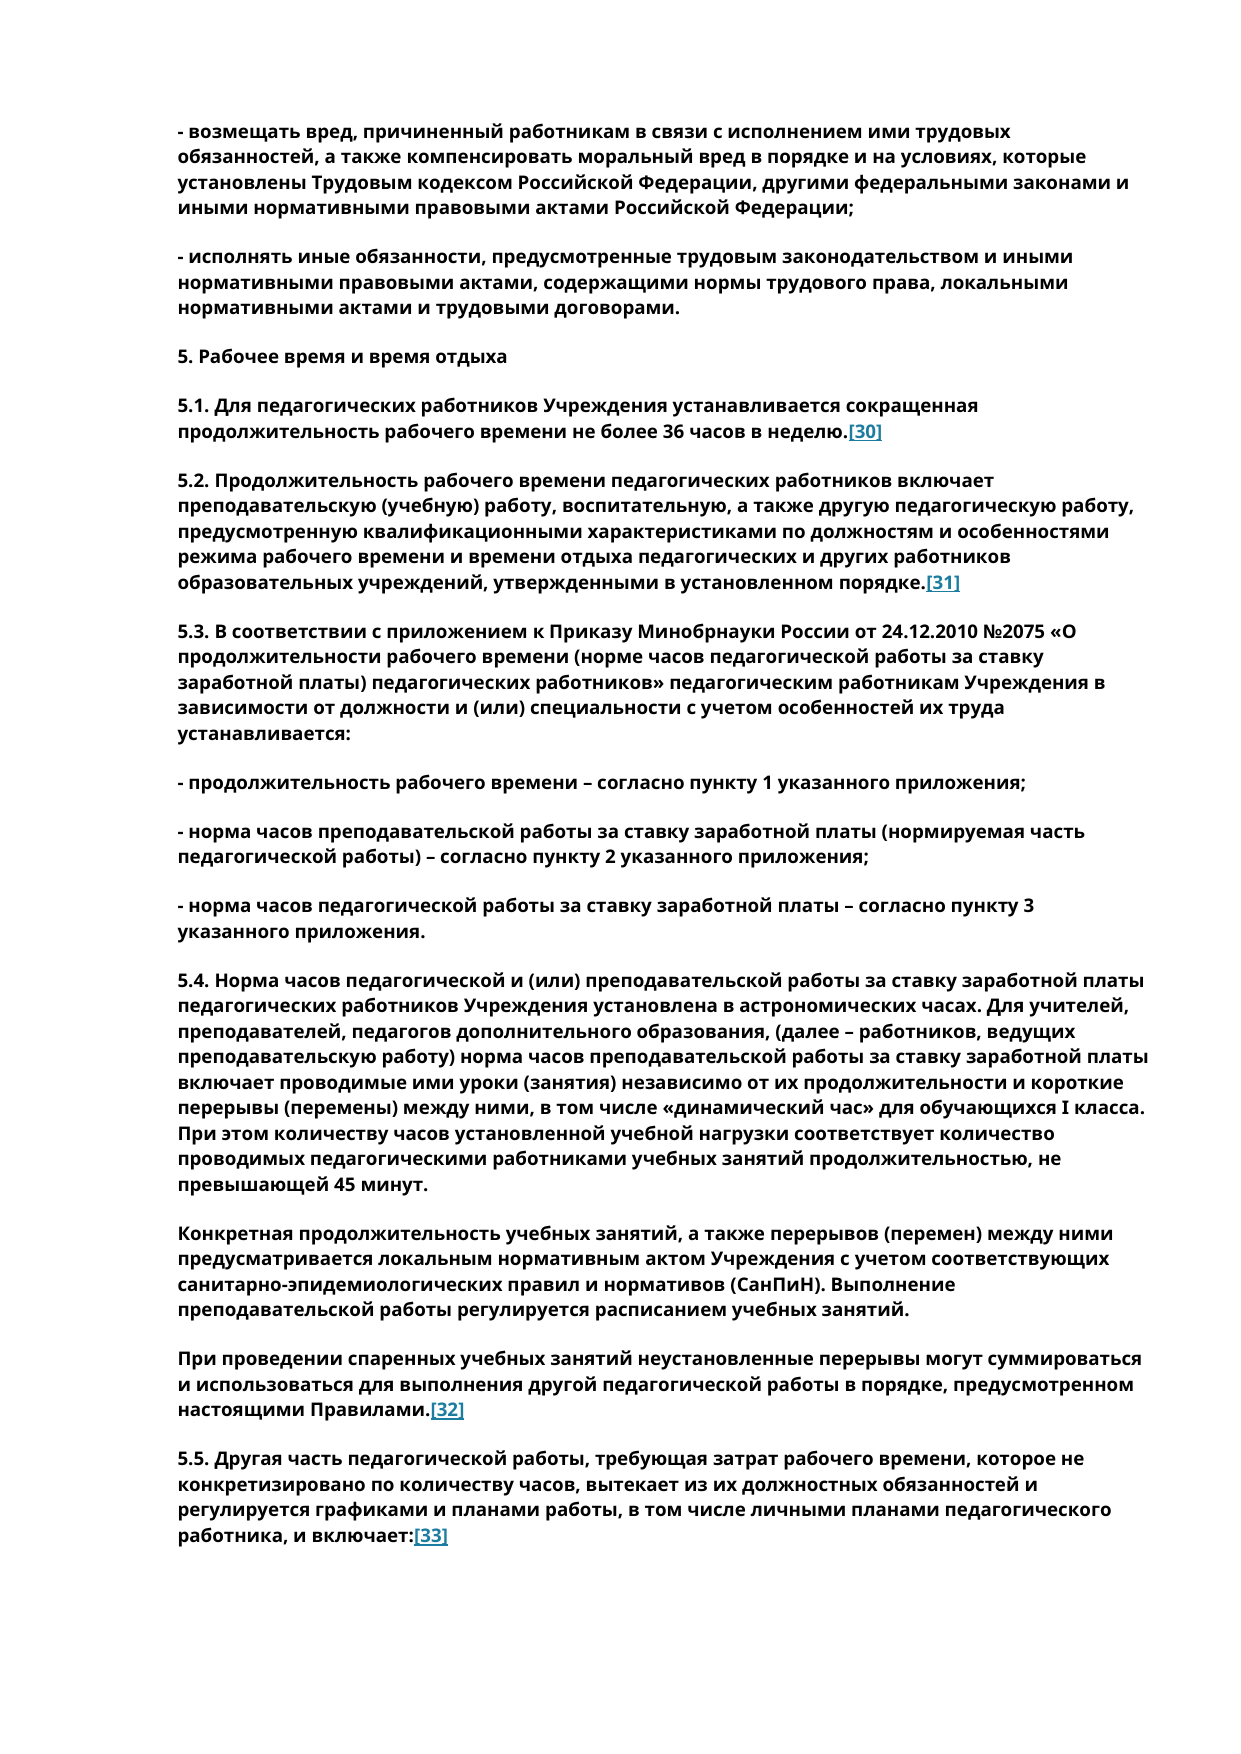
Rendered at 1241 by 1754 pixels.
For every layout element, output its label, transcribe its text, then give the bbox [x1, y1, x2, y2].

text 5.3. В соответствии с приложением к Приказу Минобрнауки России от 24.12.2010 №2075 «О продолжительности рабочего времени (норме часов педагогической работы за ставку заработной платы) педагогических работников» педагогическим работникам Учреждения в зависимости от должности и (или) специальности с учетом особенностей их труда устанавливается: [177, 618, 1152, 746]
text 5.1. Для педагогических работников Учреждения устанавливается сокращенная продолжительность рабочего времени не более 36 часов в неделю.[30] [177, 393, 1152, 444]
text - исполнять иные обязанности, предусмотренные трудовым законодательством и иными нормативными правовыми актами, содержащими нормы трудового права, локальными нормативными актами и трудовыми договорами. [177, 244, 1152, 320]
text - продолжительность рабочего времени – согласно пункту 1 указанного приложения; [177, 769, 1152, 795]
text 5.2. Продолжительность рабочего времени педагогических работников включает преподавательскую (учебную) работу, воспитательную, а также другую педагогическую работу, предусмотренную квалификационными характеристиками по должностям и особенностями режима рабочего времени и времени отдыха педагогических и других работников образовательных учреждений, утвержденными в установленном порядке.[31] [177, 467, 1152, 595]
text 5.5. Другая часть педагогической работы, требующая затрат рабочего времени, которое не конкретизировано по количеству часов, вытекает из их должностных обязанностей и регулируется графиками и планами работы, в том числе личными планами педагогического работника, и включает:[33] [177, 1446, 1152, 1548]
text Конкретная продолжительность учебных занятий, а также перерывов (перемен) между ними предусматривается локальным нормативным актом Учреждения с учетом соответствующих санитарно-эпидемиологических правил и нормативов (СанПиН). Выполнение преподавательской работы регулируется расписанием учебных занятий. [177, 1220, 1152, 1322]
text - норма часов преподавательской работы за ставку заработной платы (нормируемая часть педагогической работы) – согласно пункту 2 указанного приложения; [177, 818, 1152, 869]
text При проведении спаренных учебных занятий неустановленные перерывы могут суммироваться и использоваться для выполнения другой педагогической работы в порядке, предусмотренном настоящими Правилами.[32] [177, 1346, 1152, 1422]
text 5. Рабочее время и время отдыха [177, 344, 1152, 369]
text 5.4. Норма часов педагогической и (или) преподавательской работы за ставку заработной платы педагогических работников Учреждения установлена в астрономических часах. Для учителей, преподавателей, педагогов дополнительного образования, (далее – работников, ведущих преподавательскую работу) норма часов преподавательской работы за ставку заработной платы включает проводимые ими уроки (занятия) независимо от их продолжительности и короткие перерывы (перемены) между ними, в том числе «динамический час» для обучающихся I класса. При этом количеству часов установленной учебной нагрузки соответствует количество проводимых педагогическими работниками учебных занятий продолжительностью, не превышающей 45 минут. [177, 967, 1152, 1197]
text - возмещать вред, причиненный работникам в связи с исполнением ими трудовых обязанностей, а также компенсировать моральный вред в порядке и на условиях, которые установлены Трудовым кодексом Российской Федерации, другими федеральными законами и иными нормативными правовыми актами Российской Федерации; [177, 118, 1152, 220]
text - норма часов педагогической работы за ставку заработной платы – согласно пункту 3 указанного приложения. [177, 893, 1152, 944]
